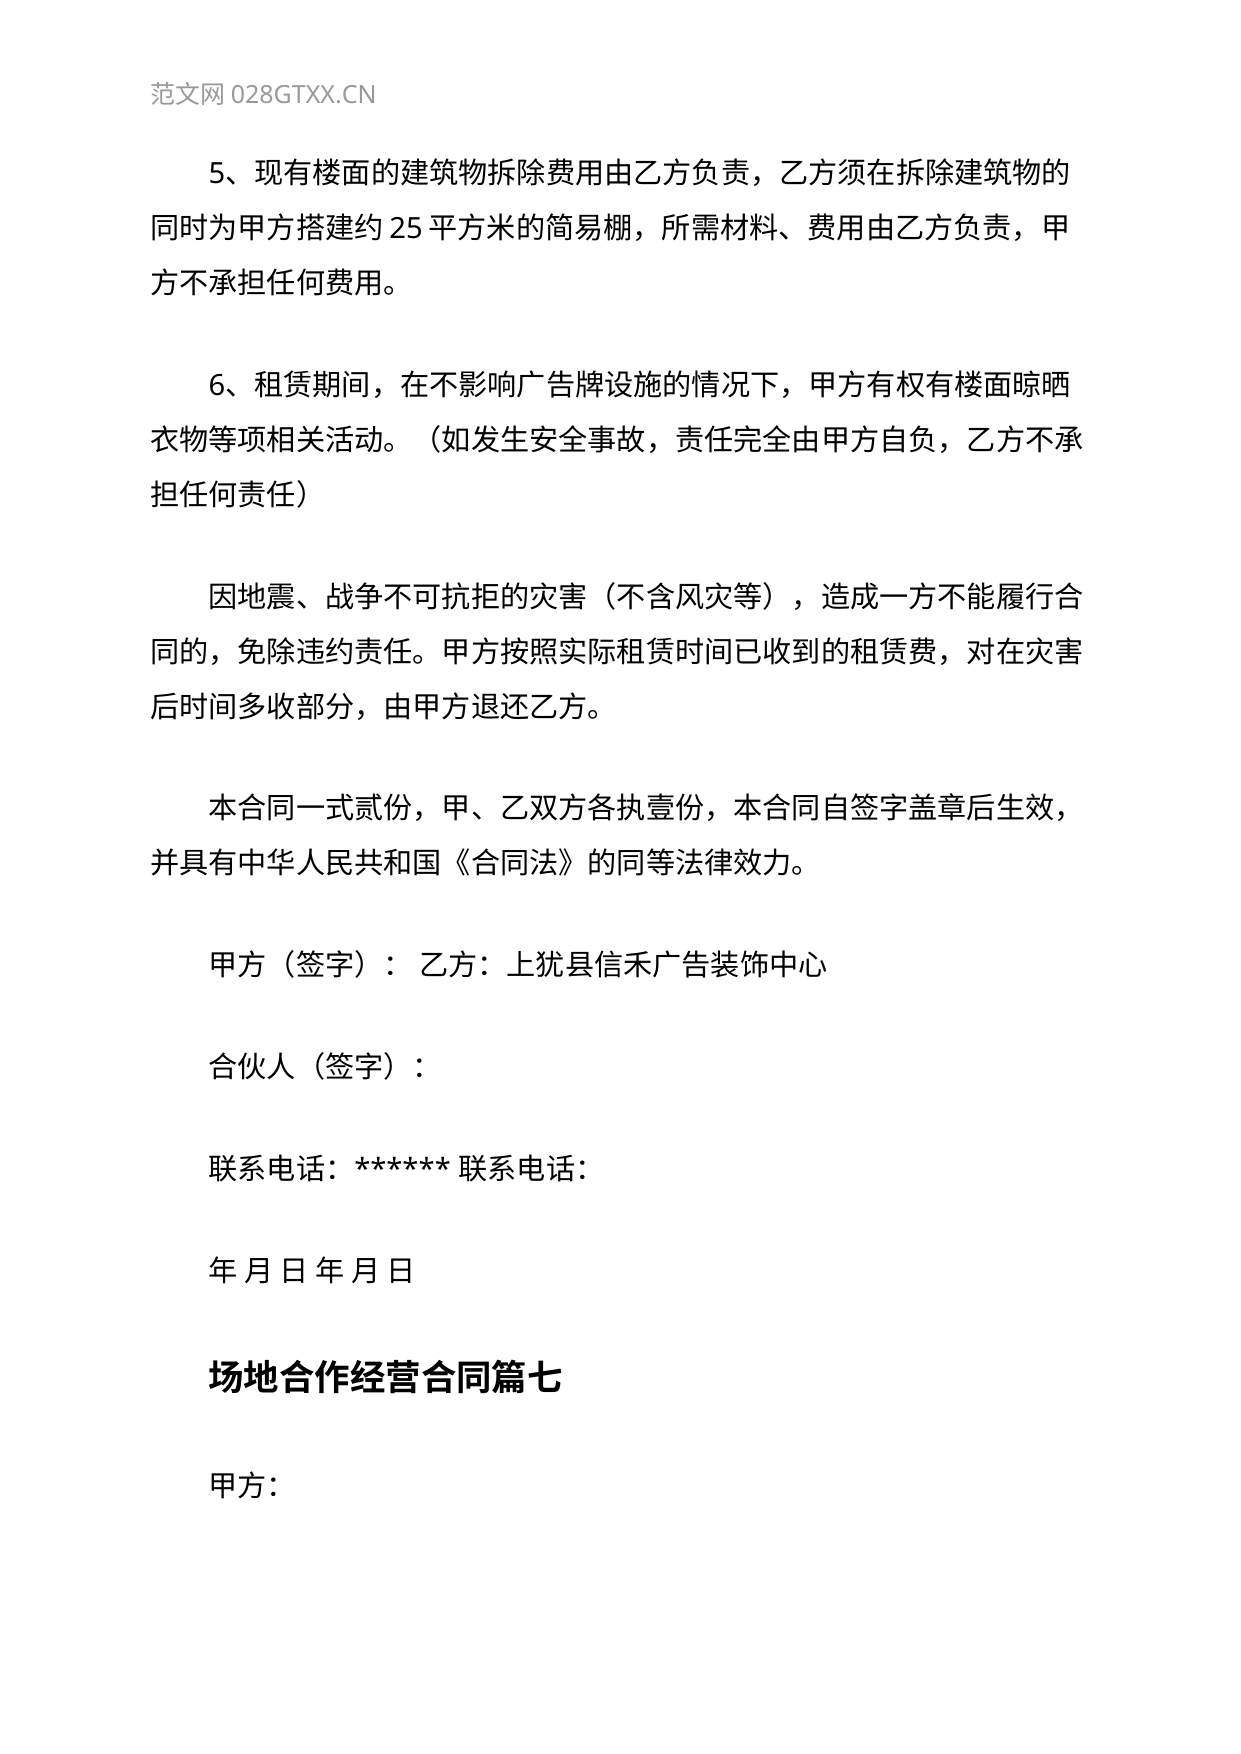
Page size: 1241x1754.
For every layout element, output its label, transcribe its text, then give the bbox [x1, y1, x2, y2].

text 因地震、战争不可抗拒的灾害（不含风灾等），造成一方不能履行合同的，免除违约责任。甲方按照实际租赁时间已收到的租赁费，对在灾害后时间多收部分，由甲方退还乙方。 [150, 573, 1090, 726]
text 甲方（签字）： 乙方：上犹县信禾广告装饰中心 [150, 942, 1090, 984]
text 年 月 日 年 月 日 [150, 1247, 1090, 1289]
text 场地合作经营合同篇七 [150, 1349, 1090, 1400]
text 6、租赁期间，在不影响广告牌设施的情况下，甲方有权有楼面晾晒衣物等项相关活动。（如发生安全事故，责任完全由甲方自负，乙方不承担任何责任） [150, 362, 1090, 514]
text 5、现有楼面的建筑物拆除费用由乙方负责，乙方须在拆除建筑物的同时为甲方搭建约25平方米的简易棚，所需材料、费用由乙方负责，甲方不承担任何费用。 [150, 150, 1090, 302]
text 甲方： [150, 1462, 1090, 1505]
text 本合同一式贰份，甲、乙双方各执壹份，本合同自签字盖章后生效，并具有中华人民共和国《合同法》的同等法律效力。 [150, 785, 1090, 882]
text 联系电话：****** 联系电话： [150, 1145, 1090, 1188]
text 合伙人（签字）： [150, 1043, 1090, 1086]
